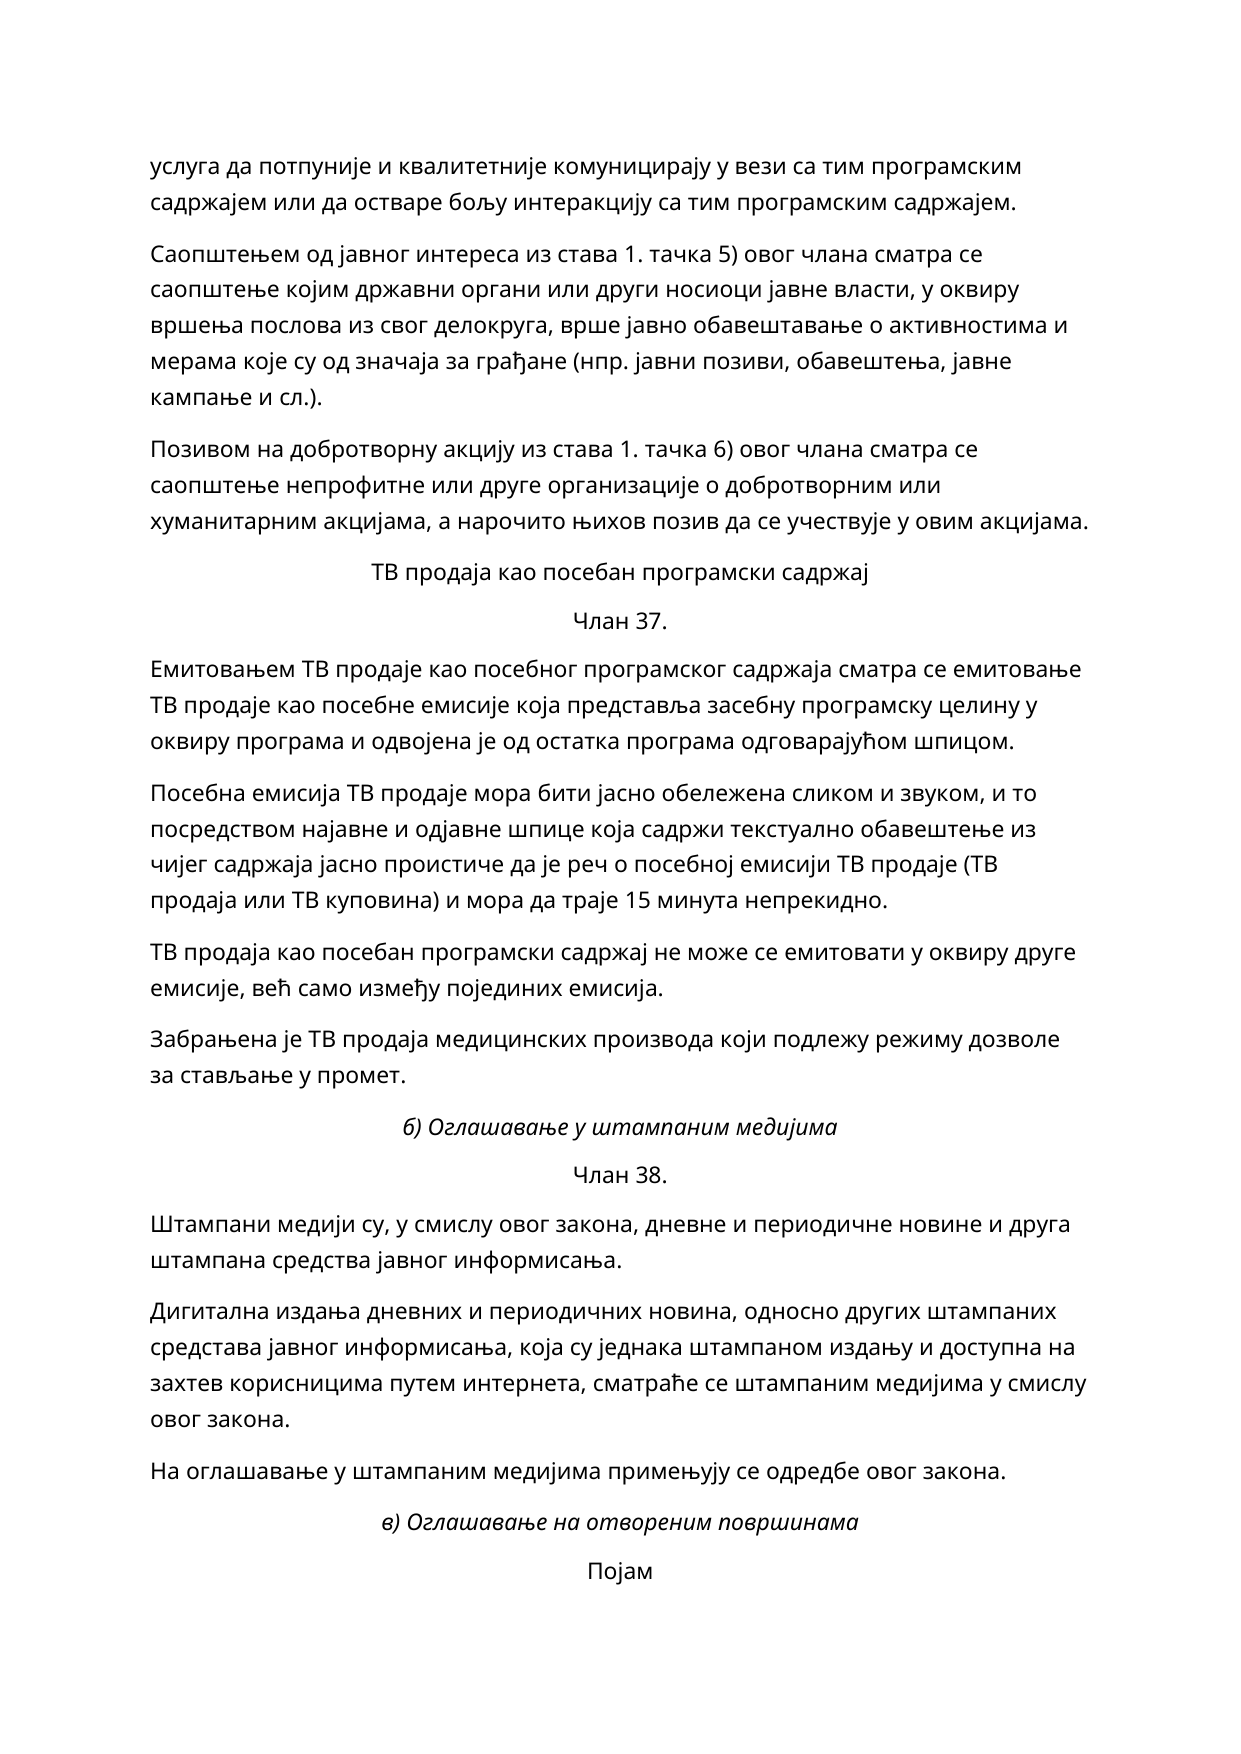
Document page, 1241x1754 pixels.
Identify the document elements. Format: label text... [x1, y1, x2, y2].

text б) Оглашавање у штампаним медијима [150, 1111, 1090, 1142]
text Посебна емисија ТВ продаје мора бити јасно обележена сликом и звуком, и то посредством најавне и одјавне шпице која садржи текстуално обавештење из чијег садржаја јасно проистиче да је реч о посебној емисији ТВ продаје (ТВ продаја или ТВ куповина) и мора да траје 15 минута непрекидно. [150, 777, 1090, 916]
text Дигитална издања дневних и периодичних новина, односно других штампаних средстава јавног информисања, која су једнака штампаном издању и доступна на захтев корисницима путем интернета, сматраће се штампаним медијима у смислу овог закона. [150, 1295, 1090, 1434]
text Члан 37. [150, 605, 1090, 636]
text Члан 38. [150, 1159, 1090, 1191]
text Саопштењем од јавног интереса из става 1. тачка 5) овог члана сматра се саопштење којим државни органи или други носиоци јавне власти, у оквиру вршења послова из свог делокруга, врше јавно обавештавање о активностима и мерама које су од значаја за грађане (нпр. јавни позиви, обавештења, јавне кампање и сл.). [150, 237, 1090, 412]
text ТВ продаја као посебан програмски садржај [150, 556, 1090, 587]
text Штампани медији су, у смислу овог закона, дневне и периодичне новине и друга штампана средства јавног информисања. [150, 1208, 1090, 1275]
text в) Оглашавање на отвореним површинама [150, 1506, 1090, 1537]
text Појам [150, 1555, 1090, 1586]
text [150, 150, 1090, 217]
text На оглашавање у штампаним медијима примењују се одредбе овог закона. [150, 1455, 1090, 1486]
text ТВ продаја као посебан програмски садржај не може се емитовати у оквиру друге емисије, већ само између појединих емисија. [150, 936, 1090, 1003]
text Забрањена је ТВ продаја медицинских производа који подлежу режиму дозволе за стављање у промет. [150, 1023, 1090, 1091]
text Позивом на добротворну акцију из става 1. тачка 6) овог члана сматра се саопштење непрофитне или друге организације о добротворним или хуманитарним акцијама, а нарочито њихов позив да се учествује у овим акцијама. [150, 433, 1090, 536]
text Емитовањем ТВ продаје као посебног програмског садржаја сматра се емитовање ТВ продаје као посебне емисије која представља засебну програмску целину у оквиру програма и одвојена је од остатка програма одговарајућом шпицом. [150, 653, 1090, 756]
